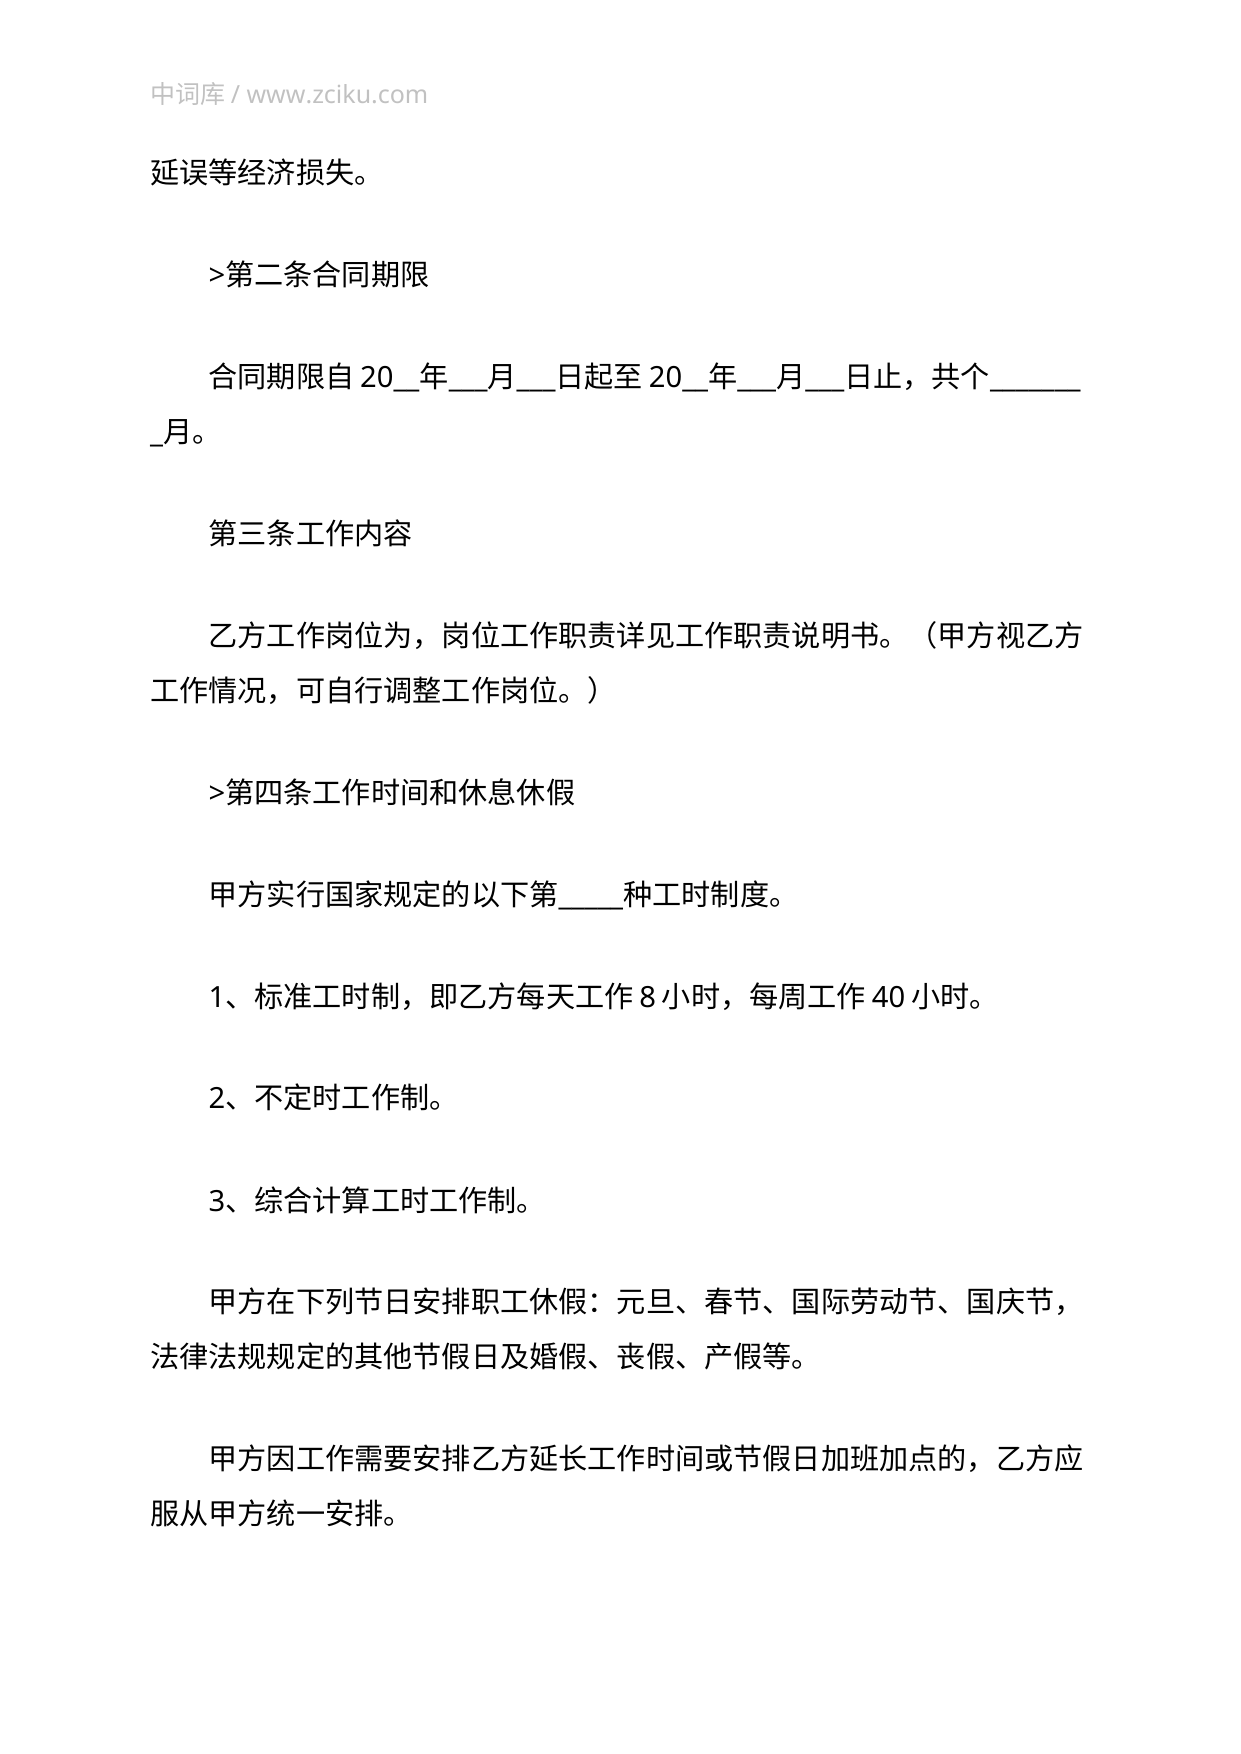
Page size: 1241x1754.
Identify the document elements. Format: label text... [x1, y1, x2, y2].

text >第二条合同期限 [150, 252, 1090, 294]
text 甲方实行国家规定的以下第_____种工时制度。 [150, 871, 1090, 913]
text 甲方在下列节日安排职工休假：元旦、春节、国际劳动节、国庆节，法律法规规定的其他节假日及婚假、丧假、产假等。 [150, 1279, 1090, 1376]
text 甲方因工作需要安排乙方延长工作时间或节假日加班加点的，乙方应服从甲方统一安排。 [150, 1436, 1090, 1533]
text 第三条工作内容 [150, 511, 1090, 553]
text 乙方工作岗位为，岗位工作职责详见工作职责说明书。（甲方视乙方工作情况，可自行调整工作岗位。） [150, 612, 1090, 710]
text 3、综合计算工时工作制。 [150, 1177, 1090, 1219]
text 合同期限自20__年___月___日起至20__年___月___日止，共个________月。 [150, 354, 1090, 451]
text >第四条工作时间和休息休假 [150, 769, 1090, 812]
text 1、标准工时制，即乙方每天工作8小时，每周工作40小时。 [150, 973, 1090, 1016]
text 2、不定时工作制。 [150, 1075, 1090, 1117]
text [150, 150, 1090, 192]
